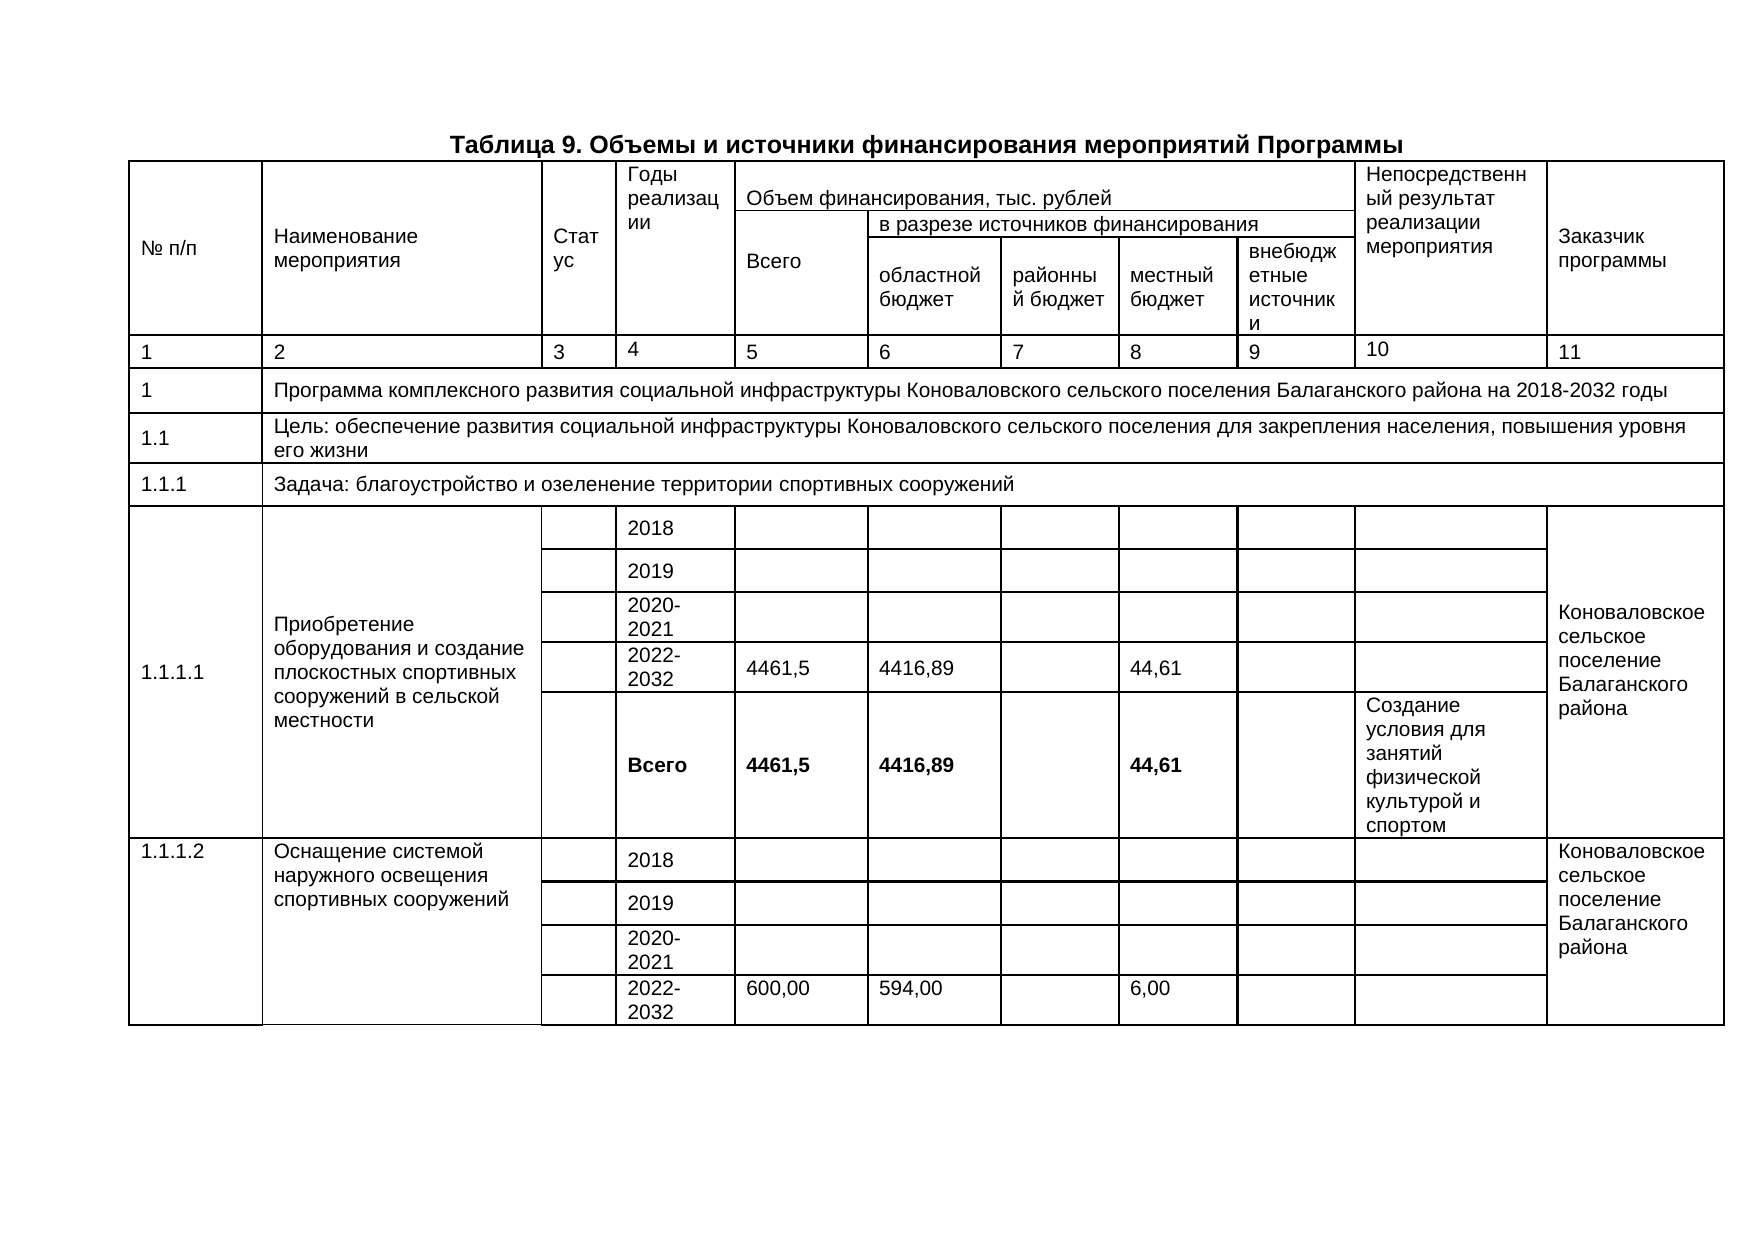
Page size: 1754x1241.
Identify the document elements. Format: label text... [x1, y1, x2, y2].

table_cell 8 [1120, 336, 1236, 367]
table_cell [1002, 550, 1118, 591]
table_cell № п/п [130, 162, 261, 334]
table_cell 4461,5 [736, 693, 867, 837]
table_cell [1120, 839, 1236, 880]
table_cell Создание условия для занятий физической культурой и спортом [1443, 693, 1546, 837]
table_cell 11 [1548, 336, 1723, 367]
table_cell Всего [736, 211, 867, 334]
table_cell [1002, 926, 1118, 973]
table_cell [1002, 839, 1118, 880]
table_cell внебюджетные источники [1239, 238, 1354, 334]
table_cell 1.1.1.1 [130, 507, 262, 837]
table_cell Непосредственный результат реализации мероприятия [1356, 162, 1546, 334]
table_cell [1356, 550, 1546, 591]
table_cell [542, 926, 615, 973]
table_cell [1356, 643, 1546, 691]
table_cell [1002, 883, 1118, 923]
table_cell Оснащение системой наружного освещения спортивных сооружений [263, 839, 541, 1023]
table_cell 2 [263, 336, 541, 367]
table_cell [1002, 976, 1118, 1023]
table_cell Всего [617, 693, 734, 837]
table_cell 1.1 [130, 414, 261, 462]
table_cell районный бюджет [1002, 238, 1118, 334]
table_cell [1356, 976, 1546, 1023]
table_cell [736, 883, 867, 923]
table_cell [736, 507, 867, 548]
table_cell 594,00 [869, 976, 1000, 1023]
table_cell [869, 883, 1000, 923]
table_cell Заказчик программы [1548, 162, 1723, 334]
table_cell [1239, 883, 1354, 923]
table_cell 1.1.1 [130, 464, 262, 505]
table_cell [1239, 643, 1354, 691]
table_cell [542, 883, 615, 923]
table_cell [869, 926, 1000, 973]
table_cell [1239, 593, 1354, 641]
table_cell [1239, 550, 1354, 591]
table_cell 4461,5 [736, 643, 867, 691]
table_cell [736, 550, 867, 591]
table_cell [1002, 643, 1118, 691]
table_cell 2022-2032 [617, 643, 734, 691]
table_cell [1002, 593, 1118, 641]
table_cell 2022-2032 [617, 976, 734, 1023]
table_cell [542, 550, 615, 591]
table_cell 1 [130, 369, 261, 412]
table_cell Программа комплексного развития социальной инфраструктуры Коноваловского сельского поселения Балаганского района на 2018-2032 годы [263, 369, 1723, 412]
table_cell 6,00 [1120, 976, 1236, 1023]
table_cell [1002, 693, 1118, 837]
table_cell [736, 839, 867, 880]
table_cell [1120, 550, 1236, 591]
table_cell областной бюджет [869, 238, 1000, 334]
table_cell [1356, 839, 1546, 880]
table_cell местный бюджет [1120, 238, 1236, 334]
table_cell [1239, 976, 1354, 1023]
table_cell 7 [1002, 336, 1118, 367]
table_header Таблица 9. Объемы и источники финансирования мероприятий Программы [129, 130, 1724, 160]
table_cell Коноваловское сельское поселение Балаганского района [1548, 839, 1723, 1023]
table_cell [542, 976, 615, 1023]
table_cell [542, 643, 615, 691]
table_cell 4416,89 [869, 693, 1000, 837]
table_cell 4416,89 [869, 643, 1000, 691]
table_cell в разрезе источников финансирования [869, 211, 1354, 236]
table_cell [1239, 839, 1354, 880]
table_cell [1356, 926, 1546, 973]
table_cell Объем финансирования, тыс. рублей [736, 162, 1354, 210]
table_cell [542, 693, 615, 837]
table_cell [736, 926, 867, 973]
table_cell [869, 839, 1000, 880]
table_cell Цель: обеспечение развития социальной инфраструктуры Коноваловского сельского поселения для закрепления населения, повышения уровня его жизни [263, 414, 1723, 462]
table_cell [1239, 507, 1354, 548]
table_cell [1002, 507, 1118, 548]
table_cell [869, 593, 1000, 641]
table_cell [1356, 593, 1546, 641]
table_cell [542, 593, 615, 641]
table_cell 2018 [617, 839, 734, 880]
table_cell [1120, 507, 1236, 548]
table_cell Статус [543, 162, 615, 334]
table_cell Наименование мероприятия [263, 162, 541, 334]
table_cell Коноваловское сельское поселение Балаганского района [1548, 507, 1723, 837]
table_cell 1 [130, 336, 261, 367]
table_cell [542, 507, 615, 548]
table_cell Годы реализации [617, 162, 734, 334]
table_cell [542, 839, 615, 880]
table_cell 3 [543, 336, 615, 367]
table_cell 44,61 [1120, 643, 1236, 691]
table_cell [1120, 926, 1236, 973]
table_cell 44,61 [1120, 693, 1236, 837]
table_cell 10 [1356, 336, 1546, 367]
table_cell [1239, 693, 1354, 837]
table_cell Задача: благоустройство и озеленение территории спортивных сооружений [263, 464, 1723, 505]
table_cell [869, 507, 1000, 548]
table_cell 9 [1239, 336, 1354, 367]
table_cell 6 [869, 336, 1000, 367]
table_cell 2019 [617, 883, 734, 923]
table_cell 1.1.1.2 [130, 839, 262, 1023]
table_cell 4 [617, 336, 734, 367]
table_cell [1239, 926, 1354, 973]
table_cell [1120, 883, 1236, 923]
table_cell 2020-2021 [617, 593, 734, 641]
table_cell [869, 550, 1000, 591]
table_cell 2020-2021 [617, 926, 734, 973]
table_cell 5 [736, 336, 867, 367]
table_cell Приобретение оборудования и создание плоскостных спортивных сооружений в сельской местности [263, 507, 541, 837]
table_cell [1356, 883, 1546, 923]
table_cell 2018 [617, 507, 734, 548]
table_cell 600,00 [736, 976, 867, 1023]
table_cell [1356, 507, 1546, 548]
table_cell [736, 593, 867, 641]
table_cell [1120, 593, 1236, 641]
table_cell 2019 [617, 550, 734, 591]
